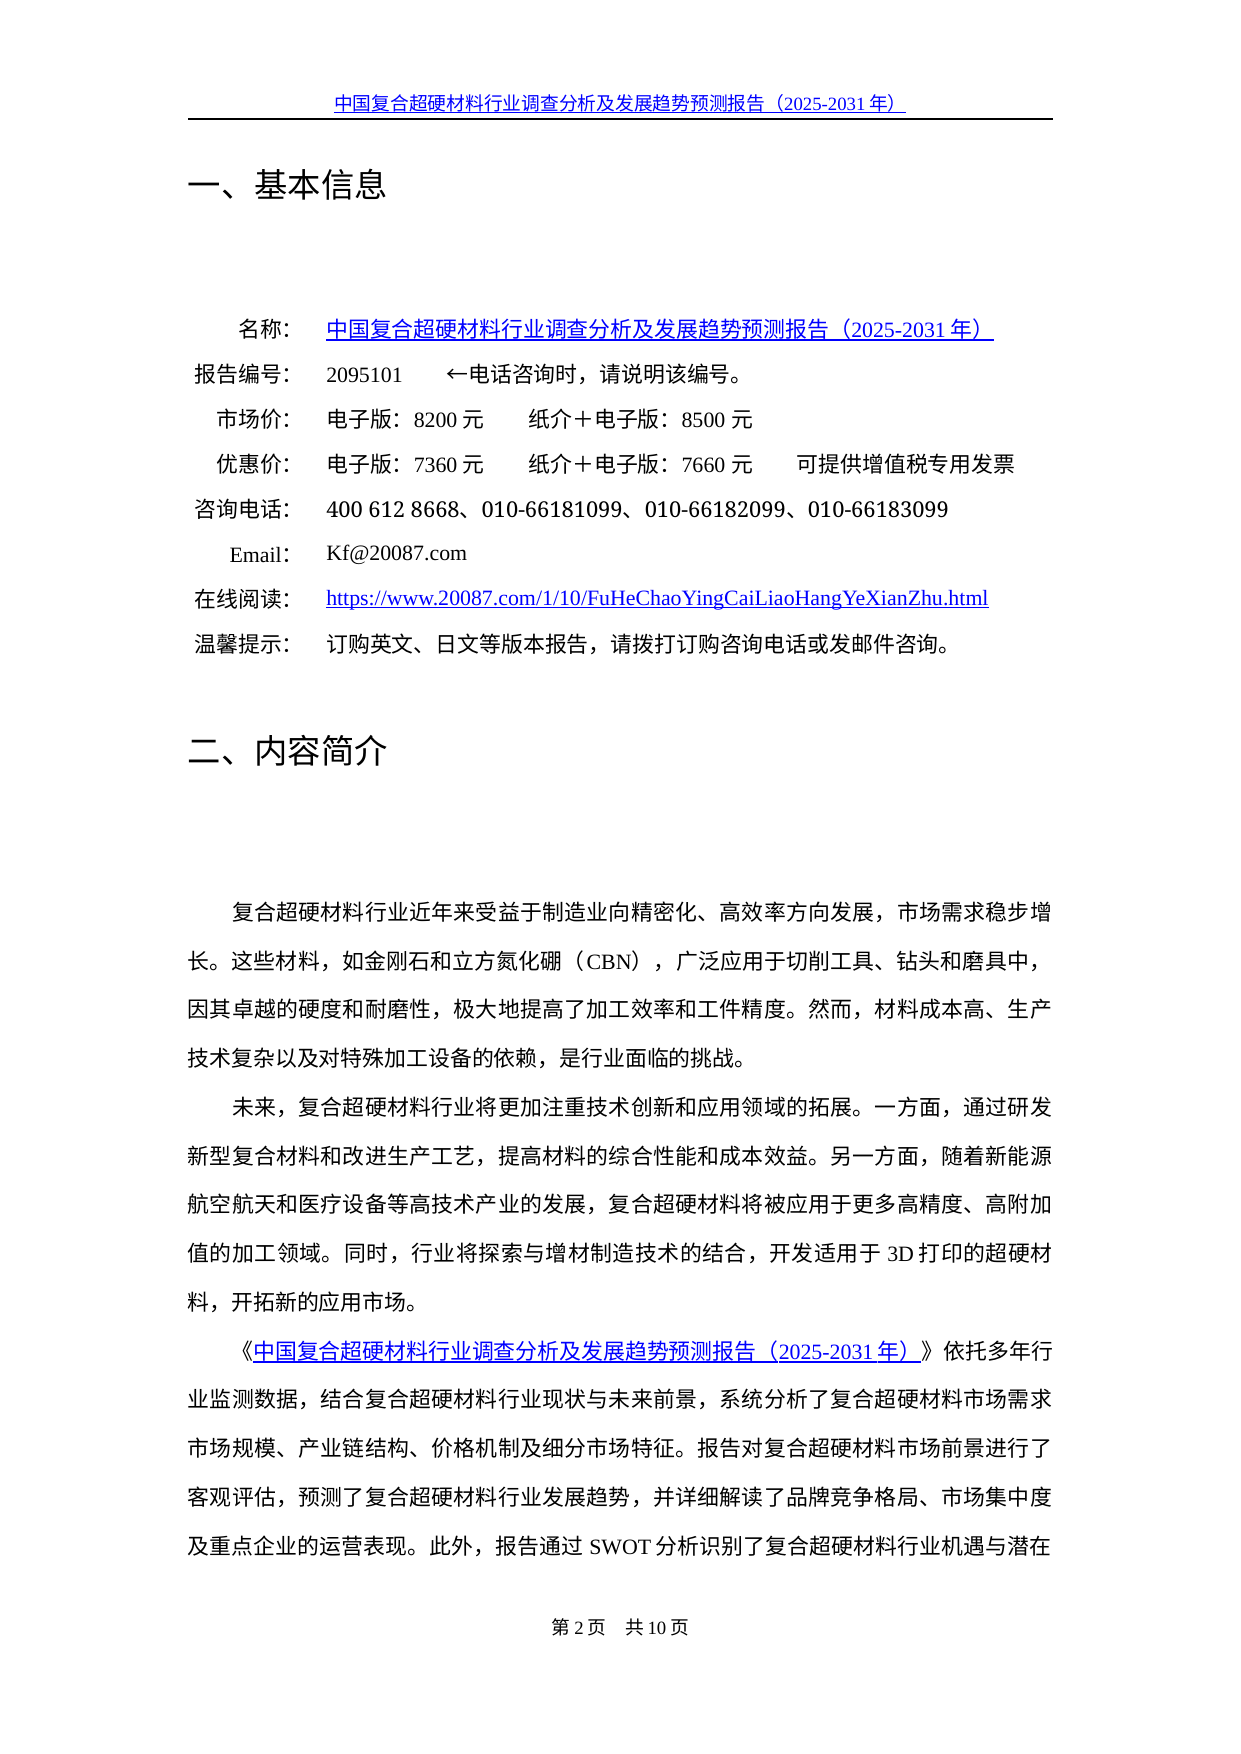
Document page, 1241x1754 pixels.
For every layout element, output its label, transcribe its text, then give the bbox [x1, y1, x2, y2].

table_cell 报告编号： [167, 357, 315, 402]
table_cell 优惠价： [167, 447, 315, 492]
table_cell 400 612 8668、010-66181099、010-66182099、010-66183099 [315, 492, 1073, 537]
table_cell [315, 582, 1073, 627]
table_cell 咨询电话： [167, 492, 315, 537]
table_header 中国复合超硬材料行业调查分析及发展趋势预测报告（2025-2031年） [315, 312, 1073, 357]
title 二、内容简介 [187, 717, 1053, 782]
table_cell 在线阅读： [167, 582, 315, 627]
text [187, 894, 1053, 1561]
table_cell 电子版：8200 元 纸介＋电子版：8500 元 [315, 402, 1073, 447]
table_header 名称： [167, 312, 315, 357]
table_cell 市场价： [167, 402, 315, 447]
table_cell Email： [167, 537, 315, 582]
table_cell 温馨提示： [167, 627, 315, 672]
table_cell 2095101 ←电话咨询时，请说明该编号。 [315, 357, 1073, 402]
table_cell 订购英文、日文等版本报告，请拨打订购咨询电话或发邮件咨询。 [315, 627, 1073, 672]
table_cell Kf@20087.com [315, 537, 1073, 582]
table_cell 电子版：7360 元 纸介＋电子版：7660 元 可提供增值税专用发票 [315, 447, 1073, 492]
title 一、基本信息 [187, 150, 1053, 215]
